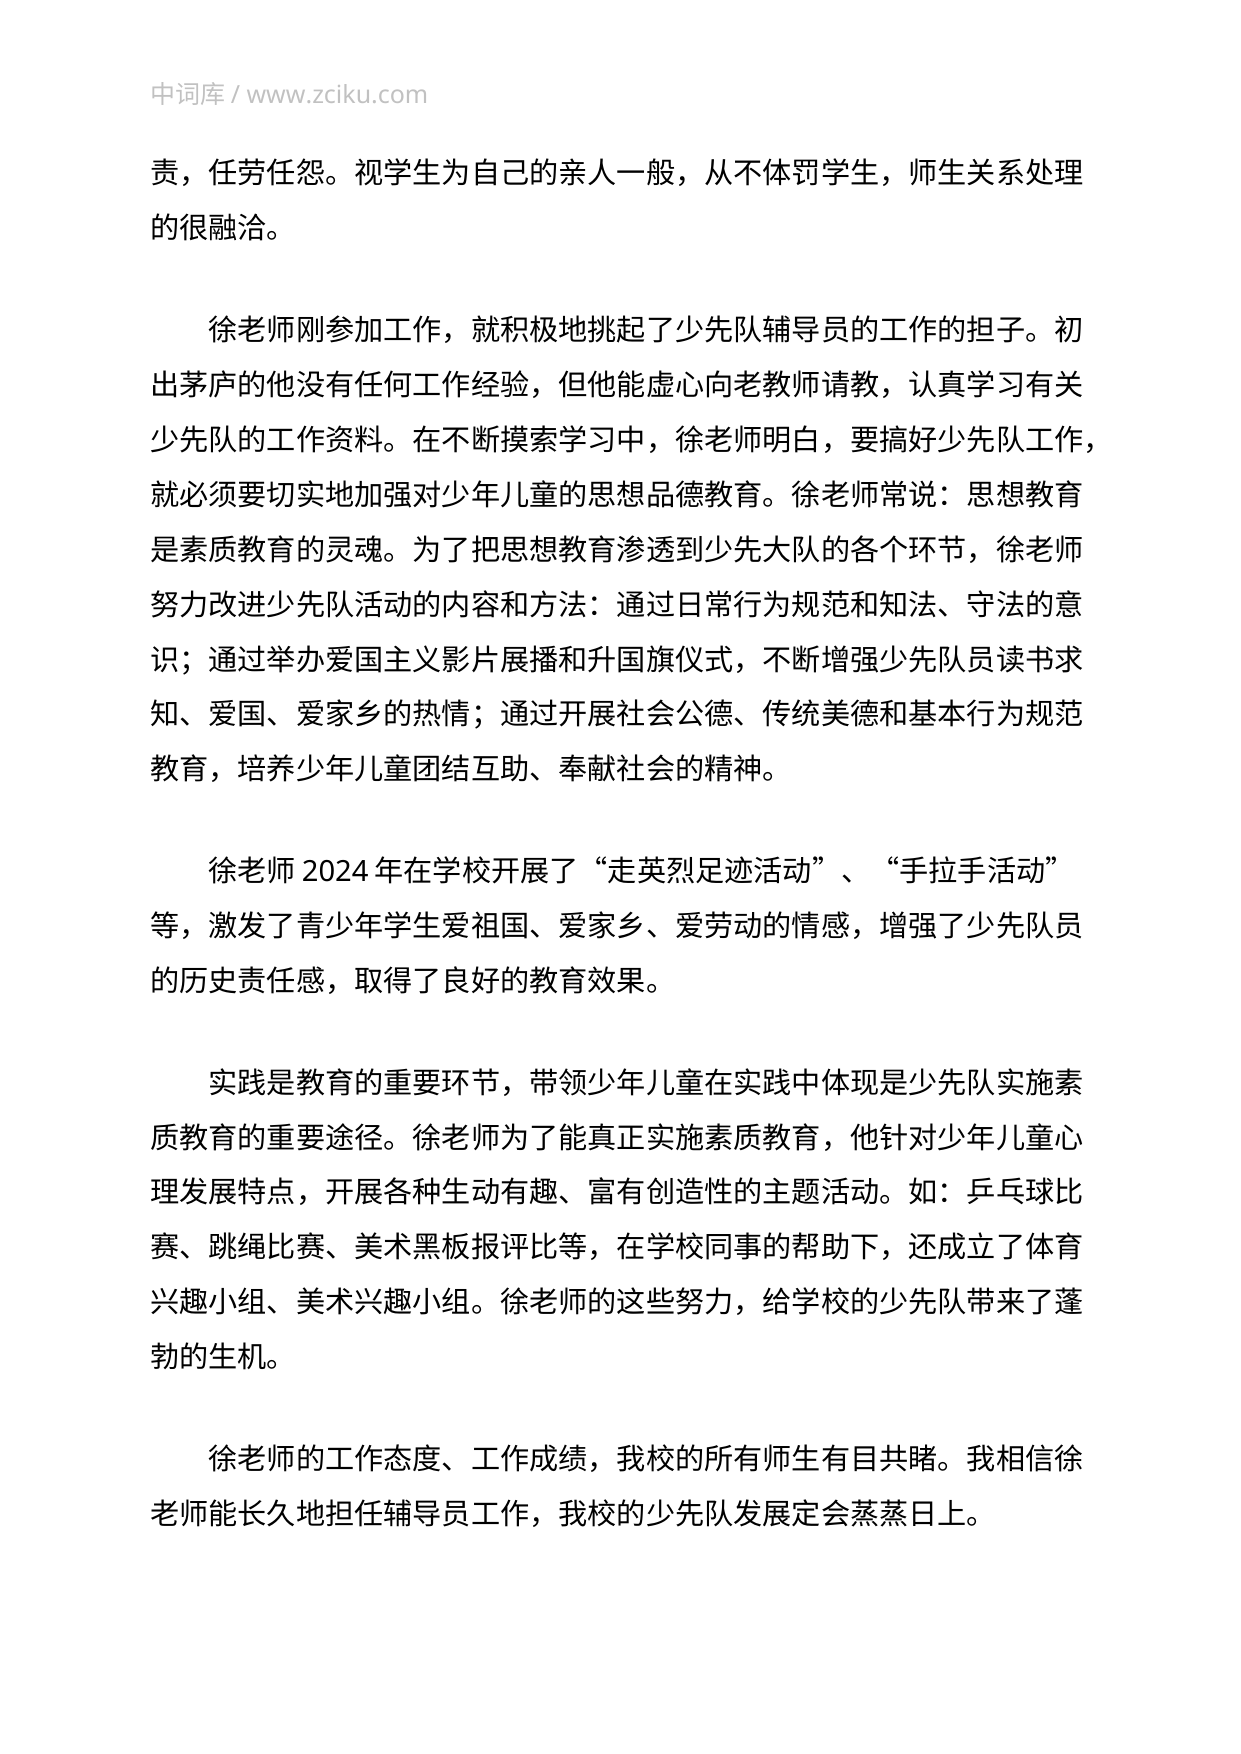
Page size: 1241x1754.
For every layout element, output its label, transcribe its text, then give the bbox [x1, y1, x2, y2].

text 徐老师刚参加工作，就积极地挑起了少先队辅导员的工作的担子。初出茅庐的他没有任何工作经验，但他能虚心向老教师请教，认真学习有关少先队的工作资料。在不断摸索学习中，徐老师明白，要搞好少先队工作，就必须要切实地加强对少年儿童的思想品德教育。徐老师常说：思想教育是素质教育的灵魂。为了把思想教育渗透到少先大队的各个环节，徐老师努力改进少先队活动的内容和方法：通过日常行为规范和知法、守法的意识；通过举办爱国主义影片展播和升国旗仪式，不断增强少先队员读书求知、爱国、爱家乡的热情；通过开展社会公德、传统美德和基本行为规范教育，培养少年儿童团结互助、奉献社会的精神。 [150, 307, 1090, 788]
text 徐老师的工作态度、工作成绩，我校的所有师生有目共睹。我相信徐老师能长久地担任辅导员工作，我校的少先队发展定会蒸蒸日上。 [150, 1436, 1090, 1533]
text 徐老师2024年在学校开展了“走英烈足迹活动”、“手拉手活动”等，激发了青少年学生爱祖国、爱家乡、爱劳动的情感，增强了少先队员的历史责任感，取得了良好的教育效果。 [150, 848, 1090, 1000]
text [150, 150, 1090, 247]
text 实践是教育的重要环节，带领少年儿童在实践中体现是少先队实施素质教育的重要途径。徐老师为了能真正实施素质教育，他针对少年儿童心理发展特点，开展各种生动有趣、富有创造性的主题活动。如：乒乓球比赛、跳绳比赛、美术黑板报评比等，在学校同事的帮助下，还成立了体育兴趣小组、美术兴趣小组。徐老师的这些努力，给学校的少先队带来了蓬勃的生机。 [150, 1059, 1090, 1376]
